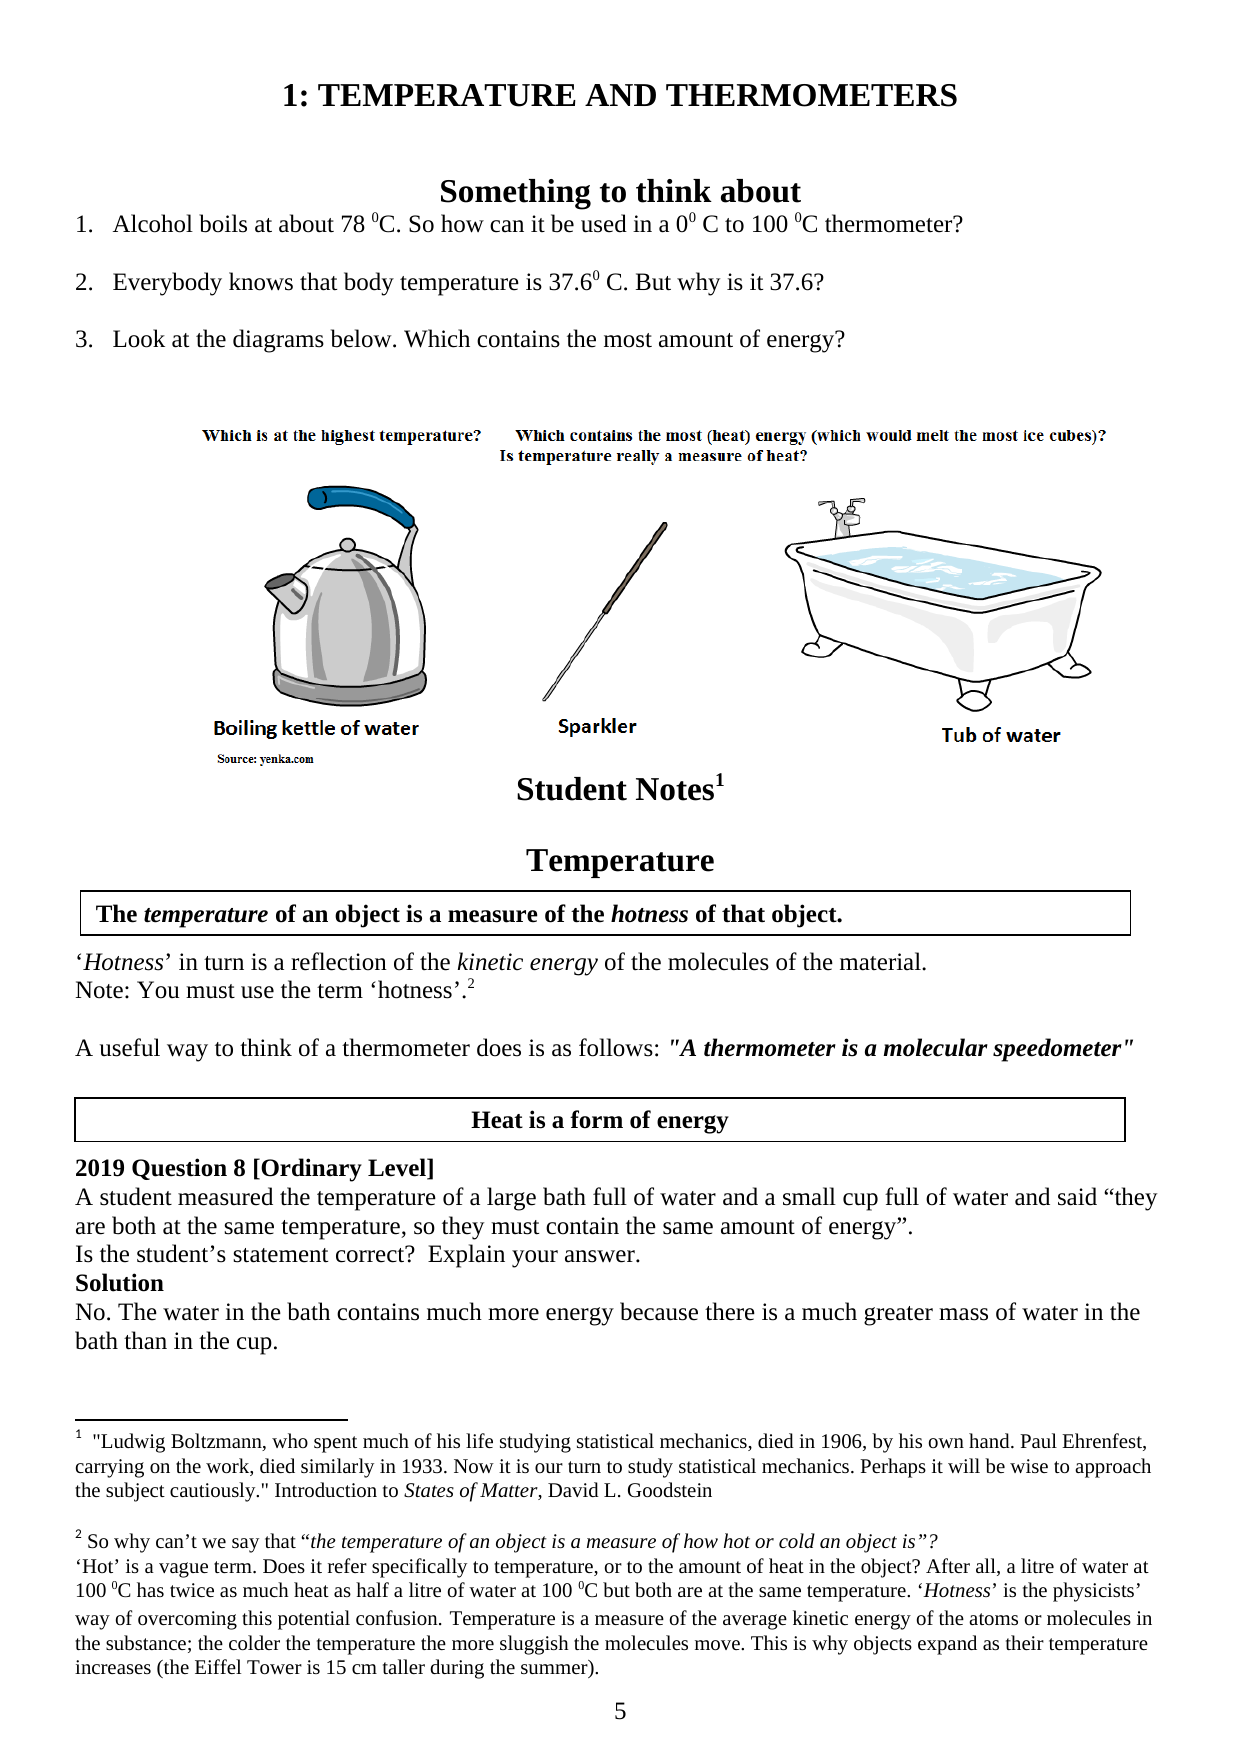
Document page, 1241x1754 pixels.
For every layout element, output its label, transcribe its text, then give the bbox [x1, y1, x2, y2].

text ‘Hotness’ in turn is a reflection of the kinetic energy of the molecules of the material. Note: You must use the term ‘hotness’. [75, 879, 1165, 1004]
text A useful way to think of a thermometer does is as follows: "A thermometer is a molecular speedometer" [75, 1033, 1165, 1062]
list Alcohol boils at about 78 0C. So how can it be used in a 00 C to 100 0C thermometer? [75, 209, 1165, 238]
subtitle Temperature [75, 841, 1165, 879]
text Is the student’s statement correct? Explain your answer. [75, 1239, 1165, 1268]
text No. The water in the bath contains much more energy because there is a much greater mass of water in the bath than in the cup. [75, 1297, 1165, 1354]
list Look at the diagrams below. Which contains the most amount of energy? [75, 324, 1165, 353]
subtitle 1: TEMPERATURE AND THERMOMETERS [75, 75, 1165, 113]
subtitle Student Notes [75, 765, 1165, 807]
subtitle Something to think about [75, 171, 1165, 209]
list Everybody knows that body temperature is 37.60 C. But why is it 37.6? [75, 267, 1165, 295]
text 2019 Question 8 [Ordinary Level] [75, 1119, 1165, 1182]
text Solution [75, 1268, 1165, 1297]
text A student measured the temperature of a large bath full of water and a small cup full of water and said “they are both at the same temperature, so they must contain the same amount of energy”. [75, 1182, 1165, 1239]
picture [198, 419, 1108, 769]
